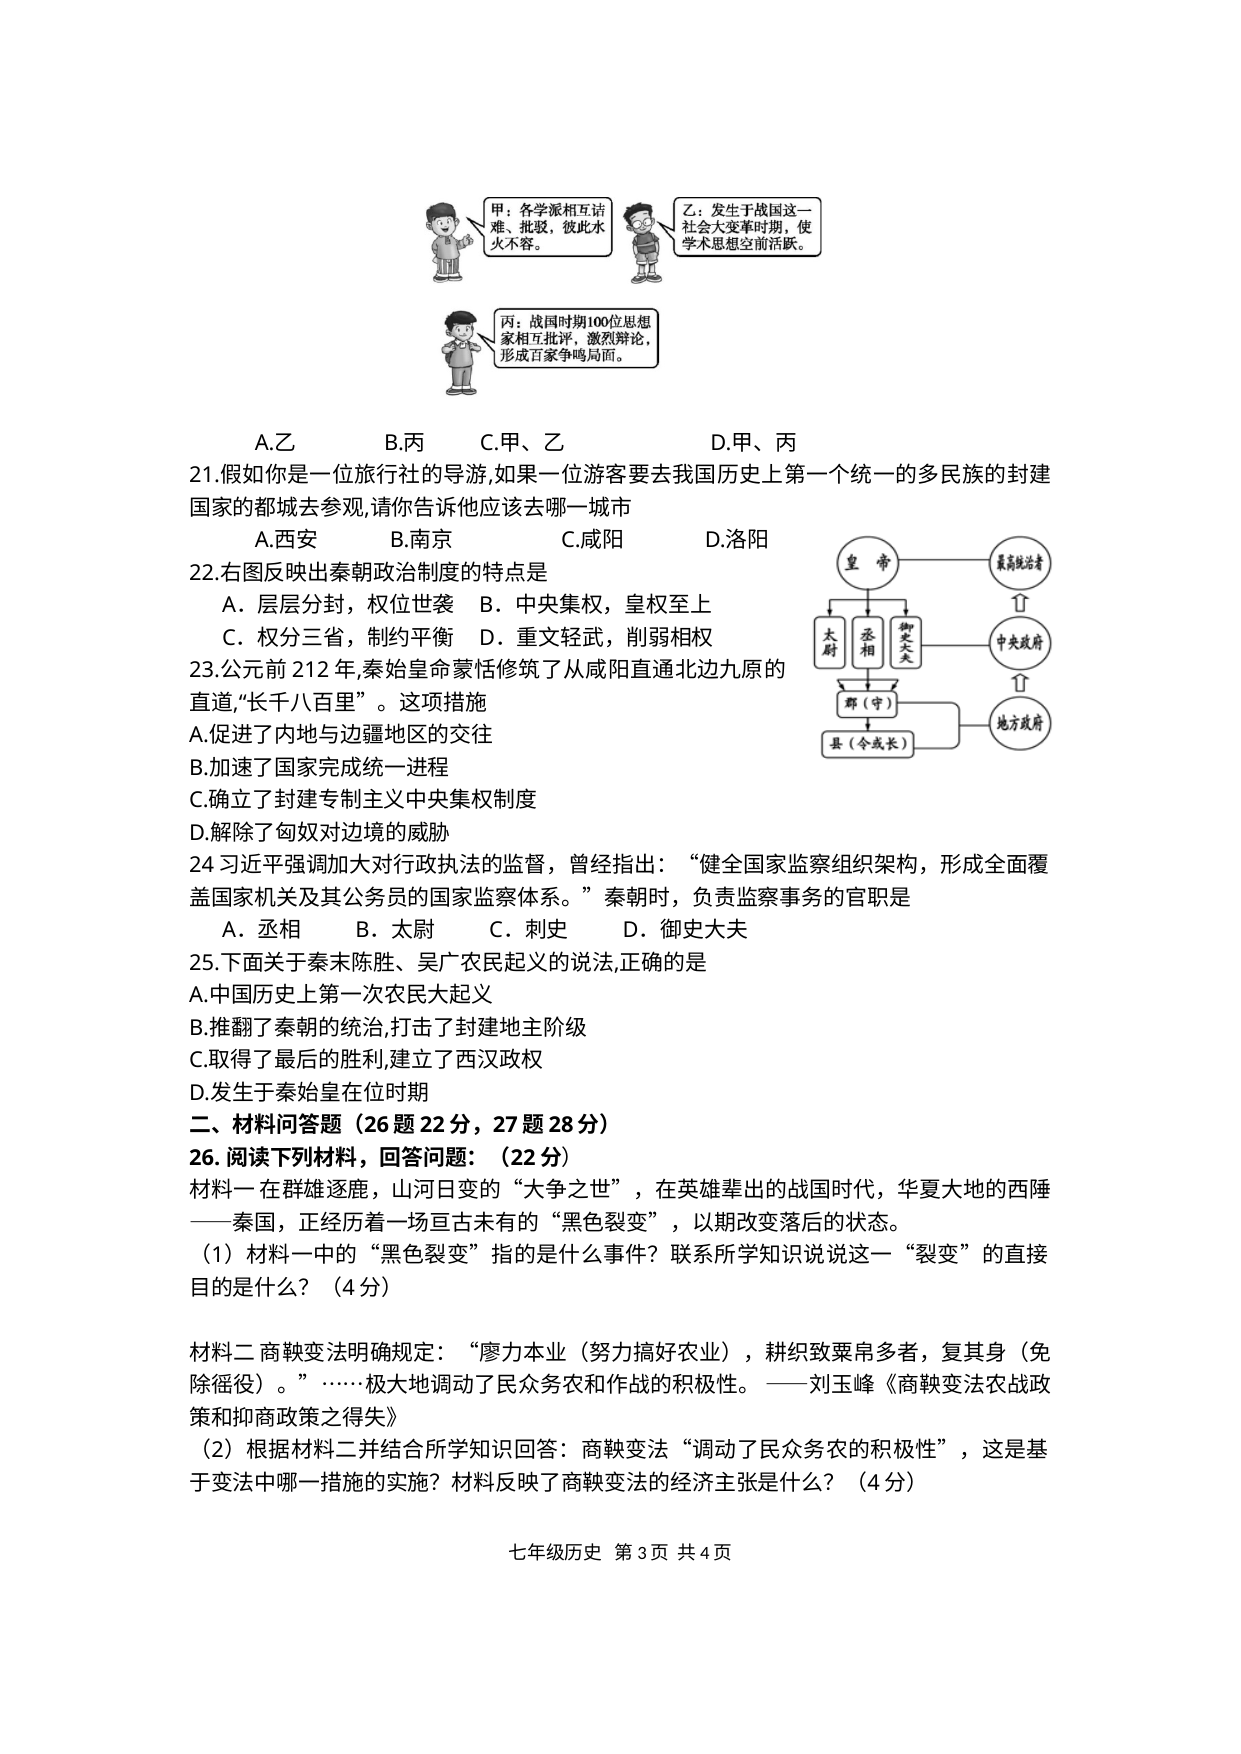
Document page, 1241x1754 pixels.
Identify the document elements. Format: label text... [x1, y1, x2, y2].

text 23.公元前212年,秦始皇命蒙恬修筑了从咸阳直通北边九原的直道,“长千八百里”。这项措施 [189, 652, 804, 717]
text 26. 阅读下列材料，回答问题：（22分） [189, 1139, 1051, 1172]
text D.解除了匈奴对边境的威胁 [189, 814, 1051, 847]
text C．权分三省，制约平衡 D．重文轻武，削弱相权 [189, 619, 804, 652]
text 24习近平强调加大对行政执法的监督，曾经指出：“健全国家监察组织架构，形成全面覆盖国家机关及其公务员的国家监察体系。”秦朝时，负责监察事务的官职是 [189, 847, 1051, 912]
text C.取得了最后的胜利,建立了西汉政权 [189, 1042, 1051, 1074]
text A.西安 B.南京 C.咸阳 D.洛阳 [189, 522, 1051, 554]
text （2）根据材料二并结合所学知识回答：商鞅变法“调动了民众务农的积极性”，这是基于变法中哪一措施的实施？材料反映了商鞅变法的经济主张是什么？（4分） [189, 1464, 1051, 1497]
text A．层层分封，权位世袭 B．中央集权，皇权至上 [189, 587, 804, 619]
text A.中国历史上第一次农民大起义 [189, 977, 1051, 1009]
text 材料一 在群雄逐鹿，山河日变的“大争之世”，在英雄辈出的战国时代，华夏大地的西陲——秦国，正经历着一场亘古未有的“黑色裂变”，以期改变落后的状态。 [189, 1204, 1051, 1237]
text 二、材料问答题（26题22分，27题28分） [189, 1107, 1051, 1139]
text B.推翻了秦朝的统治,打击了封建地主阶级 [189, 1009, 1051, 1042]
text B.加速了国家完成统一进程 [189, 749, 1051, 782]
text A．丞相 B．太尉 C．刺史 D．御史大夫 [189, 912, 1051, 944]
text 22.右图反映出秦朝政治制度的特点是 [189, 554, 804, 587]
text （1）材料一中的“黑色裂变”指的是什么事件？联系所学知识说说这一“裂变”的直接目的是什么？（4分） [189, 1269, 1051, 1302]
text A.促进了内地与边疆地区的交往 [189, 717, 804, 749]
text D.发生于秦始皇在位时期 [189, 1074, 1051, 1107]
text A.乙 B.丙 C.甲、乙 D.甲、丙 [189, 424, 1051, 457]
text 21.假如你是一位旅行社的导游,如果一位游客要去我国历史上第一个统一的多民族的封建国家的都城去参观,请你告诉他应该去哪一城市 [189, 457, 1051, 522]
text C.确立了封建专制主义中央集权制度 [189, 782, 1051, 814]
picture [418, 197, 822, 399]
text 材料二 商鞅变法明确规定：“廖力本业（努力搞好农业），耕织致粟帛多者，复其身（免除徭役）。”……极大地调动了民众务农和作战的积极性。 ——刘玉峰《商鞅变法农战政策和抑商政策之得失》 [189, 1399, 1051, 1432]
text 25.下面关于秦末陈胜、吴广农民起义的说法,正确的是 [189, 944, 1051, 977]
picture [804, 535, 1055, 760]
